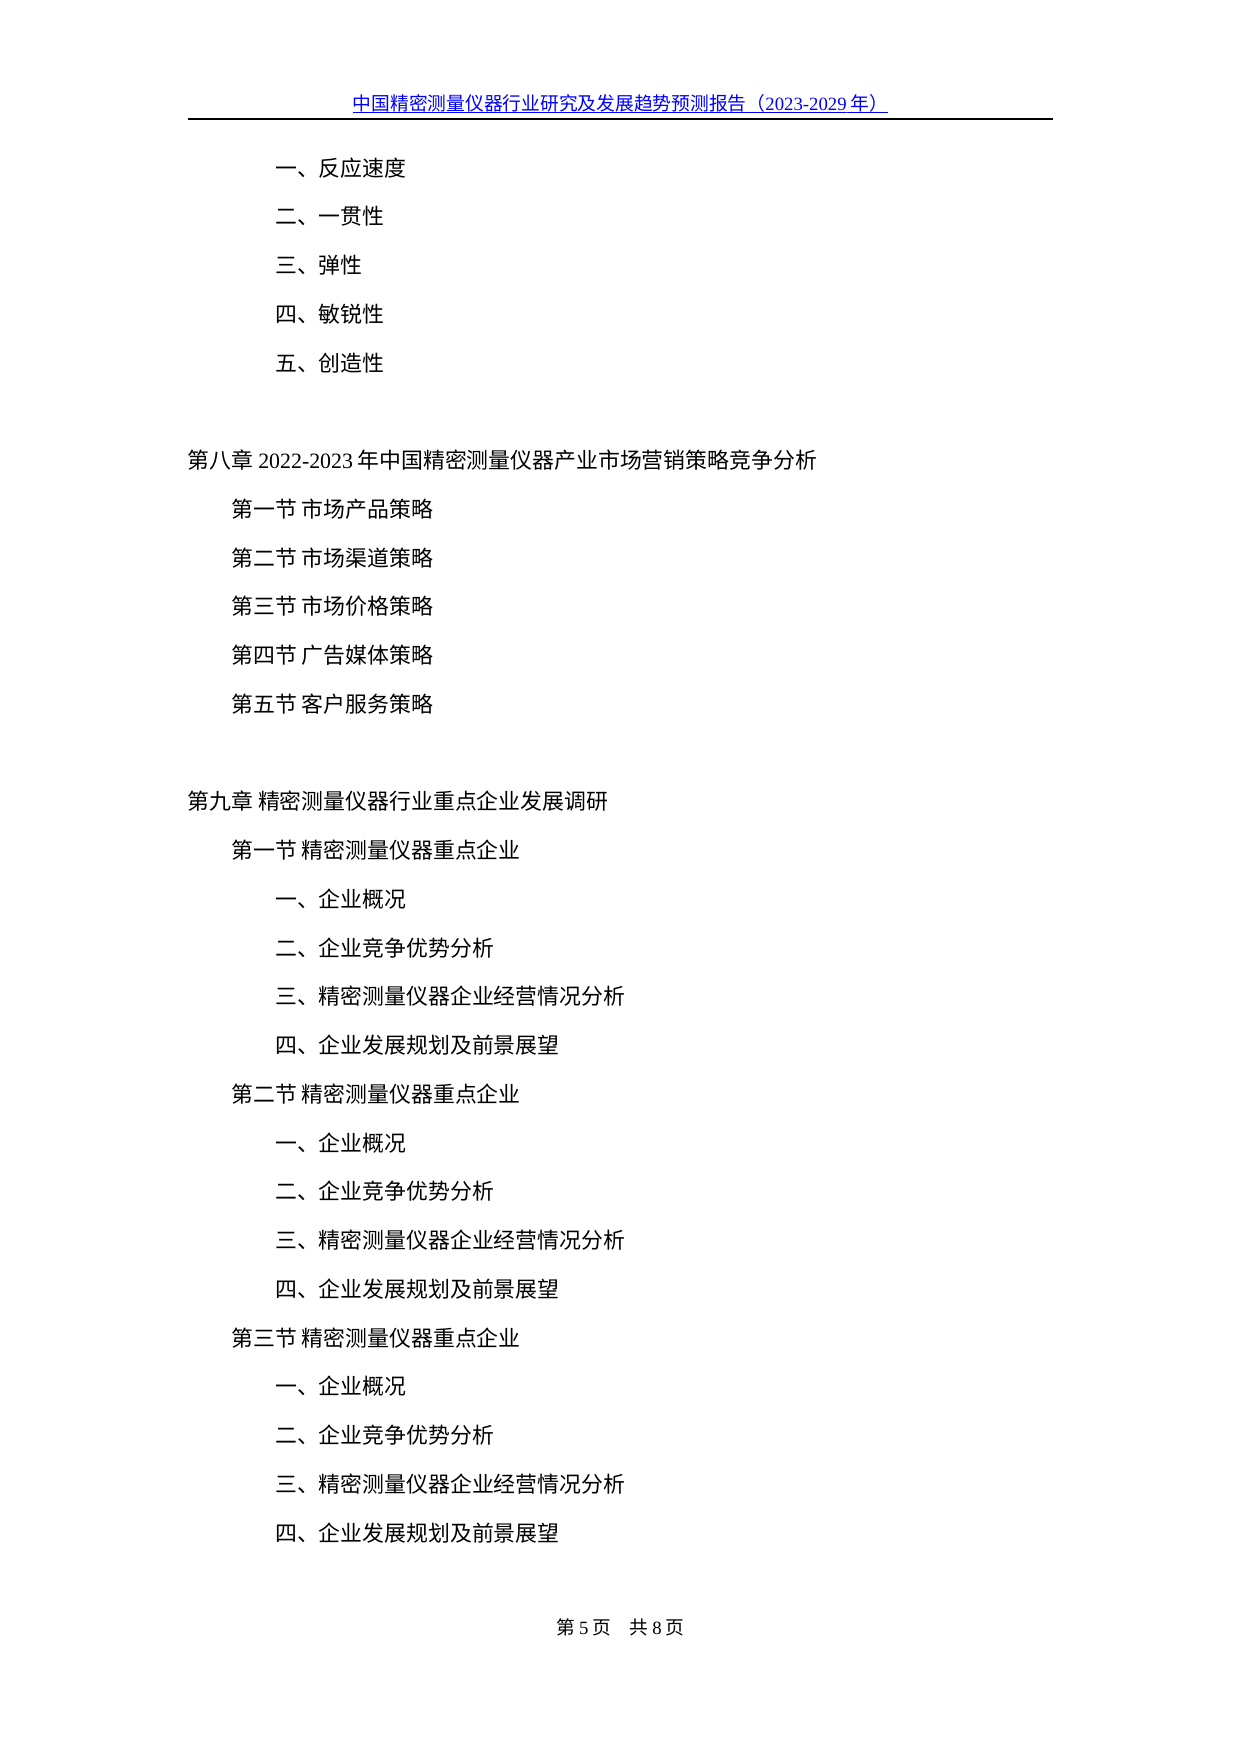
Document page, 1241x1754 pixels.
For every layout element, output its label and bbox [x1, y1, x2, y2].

text [187, 150, 1053, 1548]
